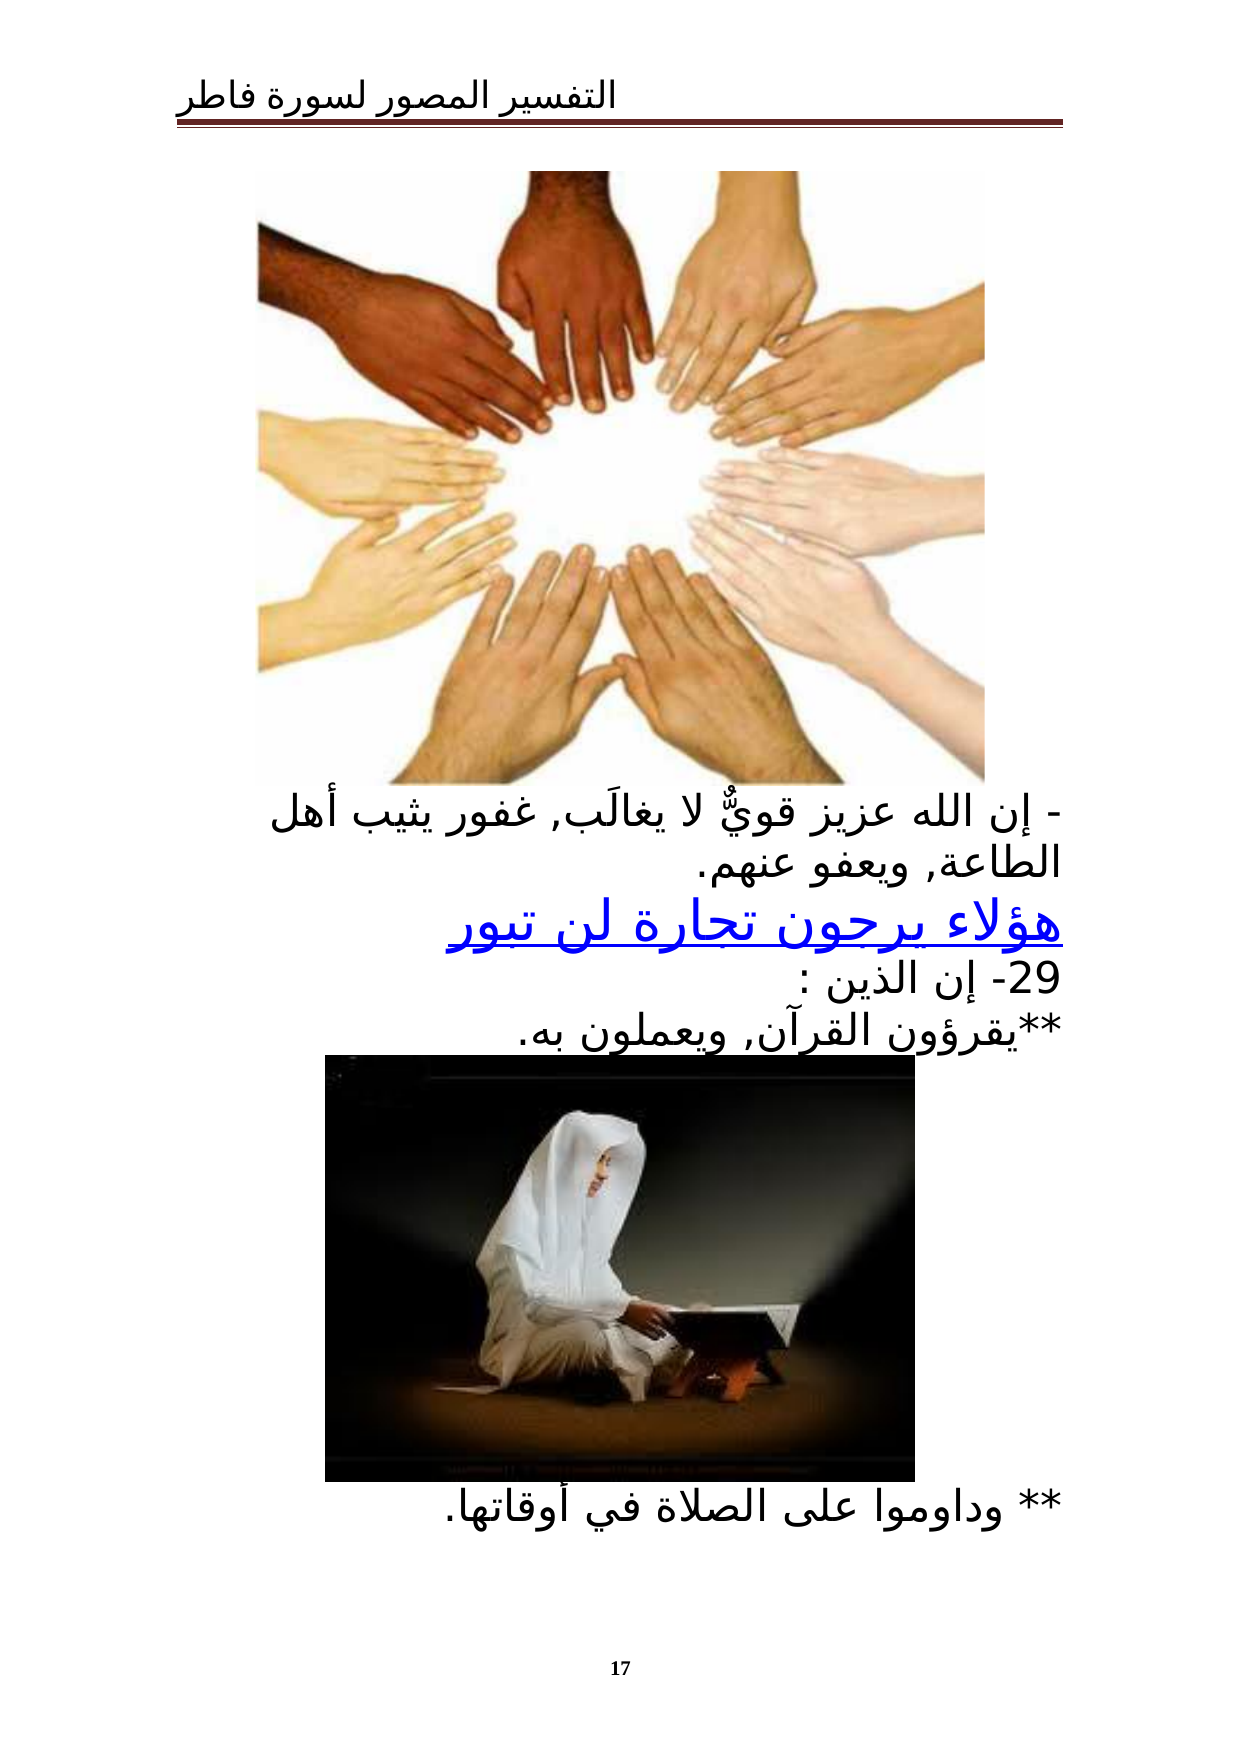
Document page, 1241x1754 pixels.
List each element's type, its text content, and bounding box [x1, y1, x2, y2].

picture [325, 1055, 915, 1482]
text **يقرؤون القرآن, ويعملون به. [177, 1004, 1063, 1055]
picture [255, 171, 985, 786]
text هؤلاء يرجون تجارة لن تبور [177, 888, 1063, 953]
text - إن الله عزيز قويٌّ لا يغالَب, غفور يثيب أهل الطاعة, ويعفو عنهم. [177, 786, 1063, 888]
text ** وداوموا على الصلاة في أوقاتها. [177, 1481, 1063, 1532]
text 29- إن الذين : [177, 953, 1063, 1004]
